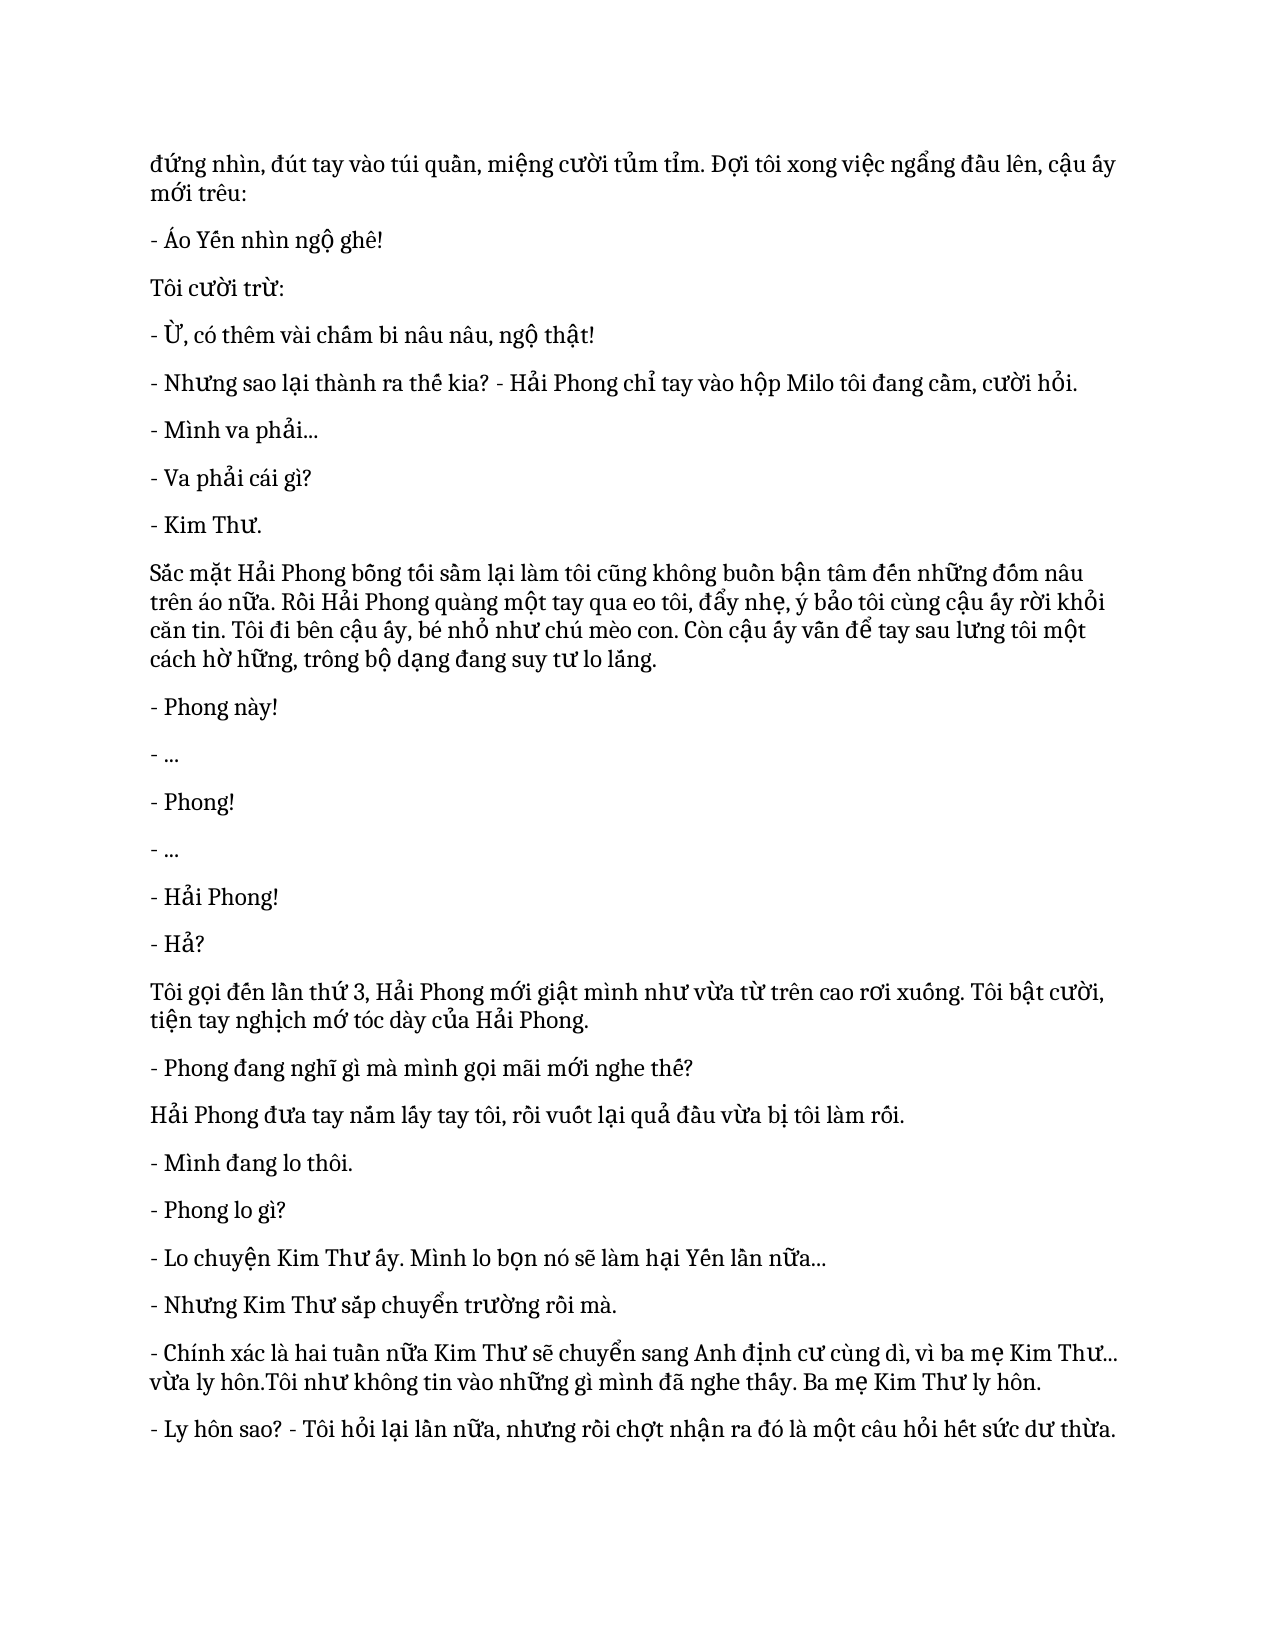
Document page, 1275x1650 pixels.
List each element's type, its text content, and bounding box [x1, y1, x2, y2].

text Tôi cười trừ: [150, 274, 1125, 302]
text - Ly hôn sao? - Tôi hỏi lại lần nữa, nhưng rồi chợt nhận ra đó là một câu hỏi hết sức dư thừa. [150, 1415, 1125, 1444]
text - Hả? [150, 930, 1125, 959]
text Sắc mặt Hải Phong bỗng tối sầm lại làm tôi cũng không buồn bận tâm đến những đốm nâu trên áo nữa. Rồi Hải Phong quàng một tay qua eo tôi, đẩy nhẹ, ý bảo tôi cùng cậu ấy rời khỏi căn tin. Tôi đi bên cậu ấy, bé nhỏ như chú mèo con. Còn cậu ấy vẫn để tay sau lưng tôi một cách hờ hững, trông bộ dạng đang suy tư lo lắng. [150, 559, 1125, 674]
text - Phong đang nghĩ gì mà mình gọi mãi mới nghe thế? [150, 1054, 1125, 1082]
text Hải Phong đưa tay nắm lấy tay tôi, rồi vuốt lại quả đầu vừa bị tôi làm rối. [150, 1101, 1125, 1130]
text - Lo chuyện Kim Thư ấy. Mình lo bọn nó sẽ làm hại Yến lần nữa... [150, 1244, 1125, 1272]
text - Kim Thư. [150, 511, 1125, 540]
text - Phong! [150, 787, 1125, 816]
text - Áo Yến nhìn ngộ ghê! [150, 226, 1125, 255]
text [150, 150, 1125, 207]
text - Nhưng Kim Thư sắp chuyển trường rồi mà. [150, 1291, 1125, 1320]
text - Phong lo gì? [150, 1196, 1125, 1225]
text - Hải Phong! [150, 882, 1125, 911]
text - Chính xác là hai tuần nữa Kim Thư sẽ chuyển sang Anh định cư cùng dì, vì ba mẹ Kim Thư... vừa ly hôn.Tôi như không tin vào những gì mình đã nghe thấy. Ba mẹ Kim Thư ly hôn. [150, 1339, 1125, 1396]
text - Mình va phải... [150, 416, 1125, 445]
text Tôi gọi đến lần thứ 3, Hải Phong mới giật mình như vừa từ trên cao rơi xuống. Tôi bật cười, tiện tay nghịch mớ tóc dày của Hải Phong. [150, 977, 1125, 1035]
text - Phong này! [150, 692, 1125, 721]
text - Va phải cái gì? [150, 464, 1125, 492]
text - Nhưng sao lại thành ra thế kia? - Hải Phong chỉ tay vào hộp Milo tôi đang cầm, cười hỏi. [150, 369, 1125, 397]
text - Ừ, có thêm vài chấm bi nâu nâu, ngộ thật! [150, 321, 1125, 350]
text - ... [150, 740, 1125, 769]
text - Mình đang lo thôi. [150, 1149, 1125, 1177]
text - ... [150, 835, 1125, 864]
